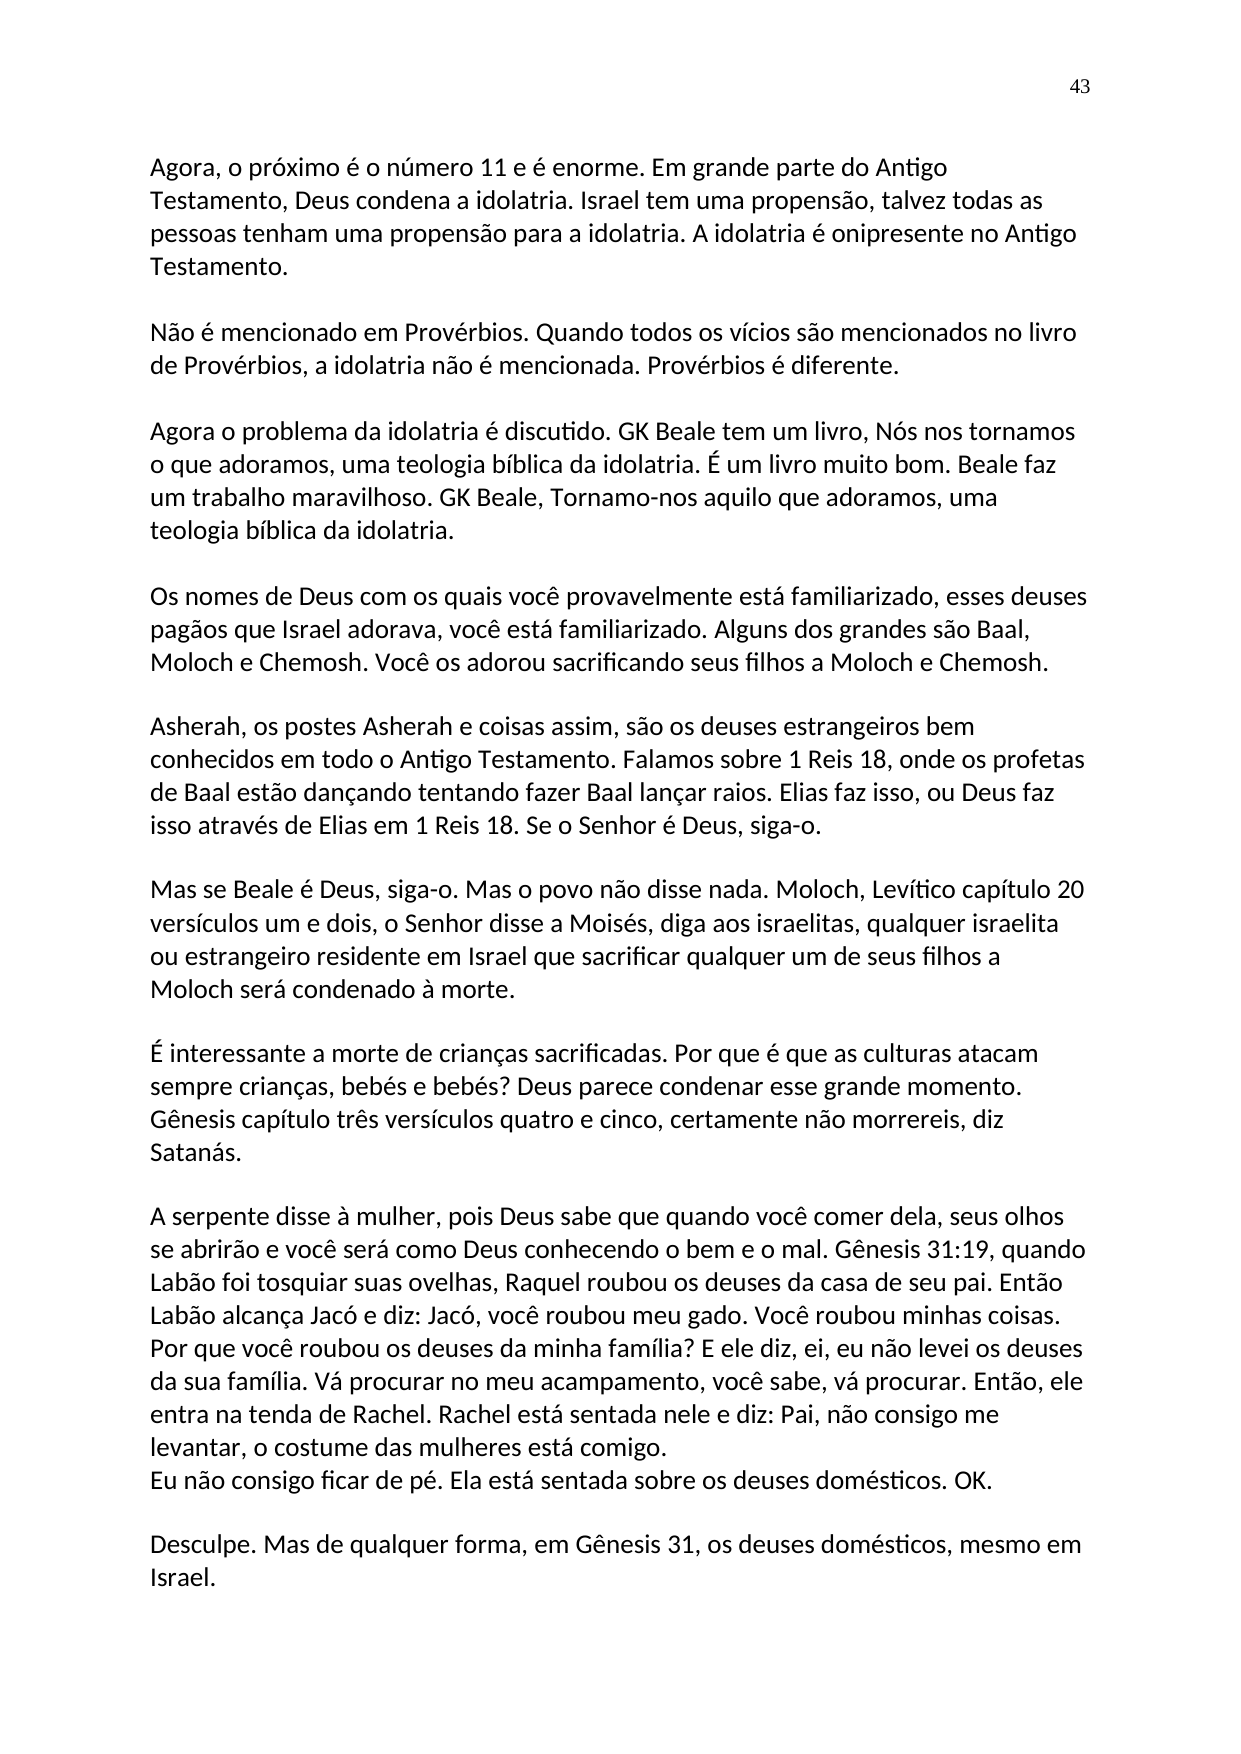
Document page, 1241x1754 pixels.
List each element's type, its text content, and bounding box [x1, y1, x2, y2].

text Mas se Beale é Deus, siga-o. Mas o povo não disse nada. Moloch, Levítico capítulo 20 versículos um e dois, o Senhor disse a Moisés, diga aos israelitas, qualquer israelita ou estrangeiro residente em Israel que sacrificar qualquer um de seus filhos a Moloch será condenado à morte. [150, 873, 1090, 1005]
text É interessante a morte de crianças sacrificadas. Por que é que as culturas atacam sempre crianças, bebés e bebés? Deus parece condenar esse grande momento. Gênesis capítulo três versículos quatro e cinco, certamente não morrereis, diz Satanás. [150, 1036, 1090, 1168]
text Agora, o próximo é o número 11 e é enorme. Em grande parte do Antigo Testamento, Deus condena a idolatria. Israel tem uma propensão, talvez todas as pessoas tenham uma propensão para a idolatria. A idolatria é onipresente no Antigo Testamento. [150, 150, 1090, 282]
text Eu não consigo ficar de pé. Ela está sentada sobre os deuses domésticos. OK. [150, 1463, 1090, 1496]
text Desculpe. Mas de qualquer forma, em Gênesis 31, os deuses domésticos, mesmo em Israel. [150, 1527, 1090, 1593]
text A serpente disse à mulher, pois Deus sabe que quando você comer dela, seus olhos se abrirão e você será como Deus conhecendo o bem e o mal. Gênesis 31:19, quando Labão foi tosquiar suas ovelhas, Raquel roubou os deuses da casa de seu pai. Então Labão alcança Jacó e diz: Jacó, você roubou meu gado. Você roubou minhas coisas. Por que você roubou os deuses da minha família? E ele diz, ei, eu não levei os deuses da sua família. Vá procurar no meu acampamento, você sabe, vá procurar. Então, ele entra na tenda de Rachel. Rachel está sentada nele e diz: Pai, não consigo me levantar, o costume das mulheres está comigo. [150, 1199, 1090, 1463]
text Não é mencionado em Provérbios. Quando todos os vícios são mencionados no livro de Provérbios, a idolatria não é mencionada. Provérbios é diferente. [150, 315, 1090, 381]
text Asherah, os postes Asherah e coisas assim, são os deuses estrangeiros bem conhecidos em todo o Antigo Testamento. Falamos sobre 1 Reis 18, onde os profetas de Baal estão dançando tentando fazer Baal lançar raios. Elias faz isso, ou Deus faz isso através de Elias em 1 Reis 18. Se o Senhor é Deus, siga-o. [150, 709, 1090, 842]
text Os nomes de Deus com os quais você provavelmente está familiarizado, esses deuses pagãos que Israel adorava, você está familiarizado. Alguns dos grandes são Baal, Moloch e Chemosh. Você os adorou sacrificando seus filhos a Moloch e Chemosh. [150, 579, 1090, 678]
text Agora o problema da idolatria é discutido. GK Beale tem um livro, Nós nos tornamos o que adoramos, uma teologia bíblica da idolatria. É um livro muito bom. Beale faz um trabalho maravilhoso. GK Beale, Tornamo-nos aquilo que adoramos, uma teologia bíblica da idolatria. [150, 414, 1090, 546]
